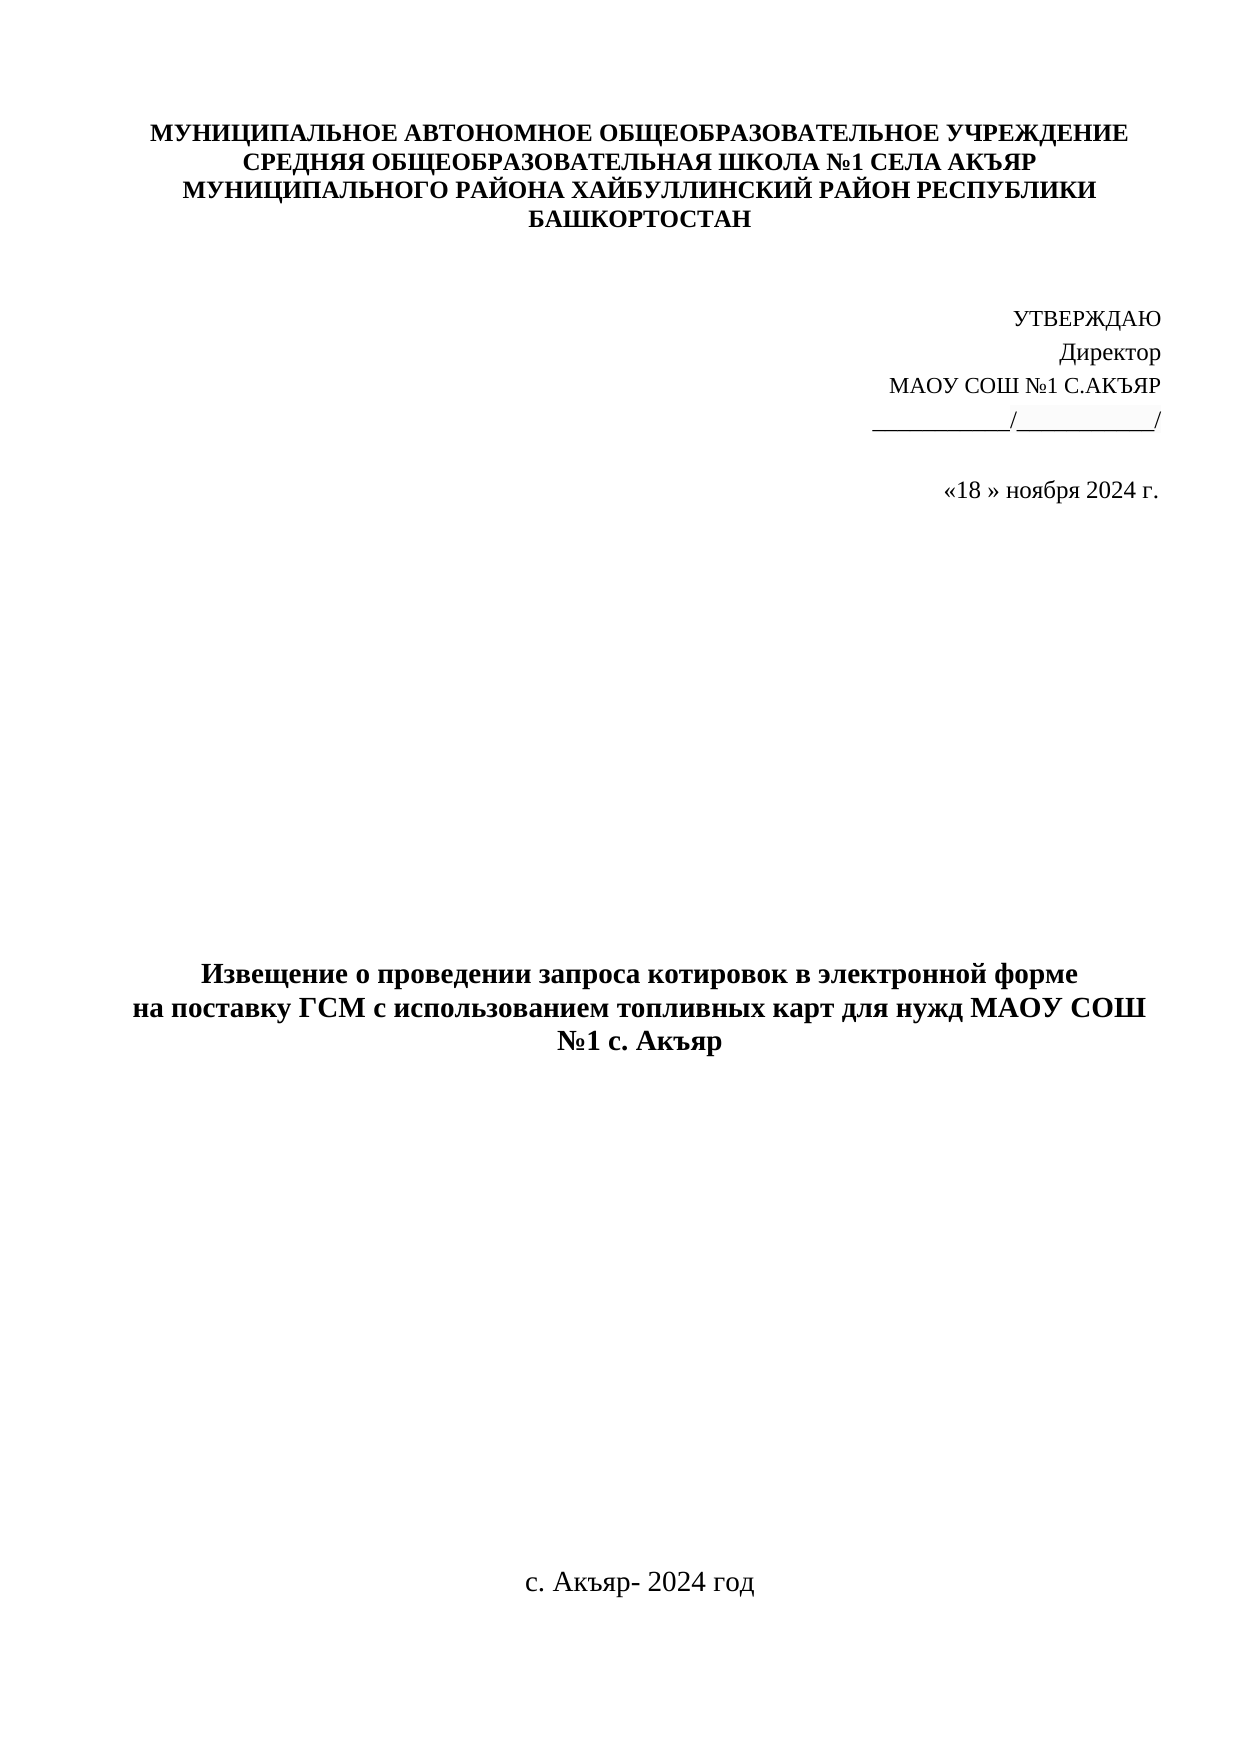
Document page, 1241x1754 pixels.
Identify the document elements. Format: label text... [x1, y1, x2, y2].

text с. Акъяр- 2024 год [118, 1564, 1161, 1598]
text Директор [118, 337, 1161, 366]
text УТВЕРЖДАЮ [118, 304, 1161, 331]
text МАОУ СОШ №1 С.АКЪЯР [118, 372, 1161, 398]
text ___________/___________/ [118, 405, 1010, 433]
text «18 » ноября 2024 г. [118, 475, 1159, 503]
text на поставку ГСМ с использованием топливных карт для нужд МАОУ СОШ №1 с. Акъяр [118, 990, 1161, 1057]
text Извещение о проведении запроса котировок в электронной форме [118, 956, 1161, 990]
text МУНИЦИПАЛЬНОЕ АВТОНОМНОЕ ОБЩЕОБРАЗОВАТЕЛЬНОЕ УЧРЕЖДЕНИЕ СРЕДНЯЯ ОБЩЕОБРАЗОВАТЕЛЬНАЯ ШКОЛА №1 СЕЛА АКЪЯР МУНИЦИПАЛЬНОГО РАЙОНА ХАЙБУЛЛИНСКИЙ РАЙОН РЕСПУБЛИКИ БАШКОРТОСТАН [118, 118, 1161, 233]
